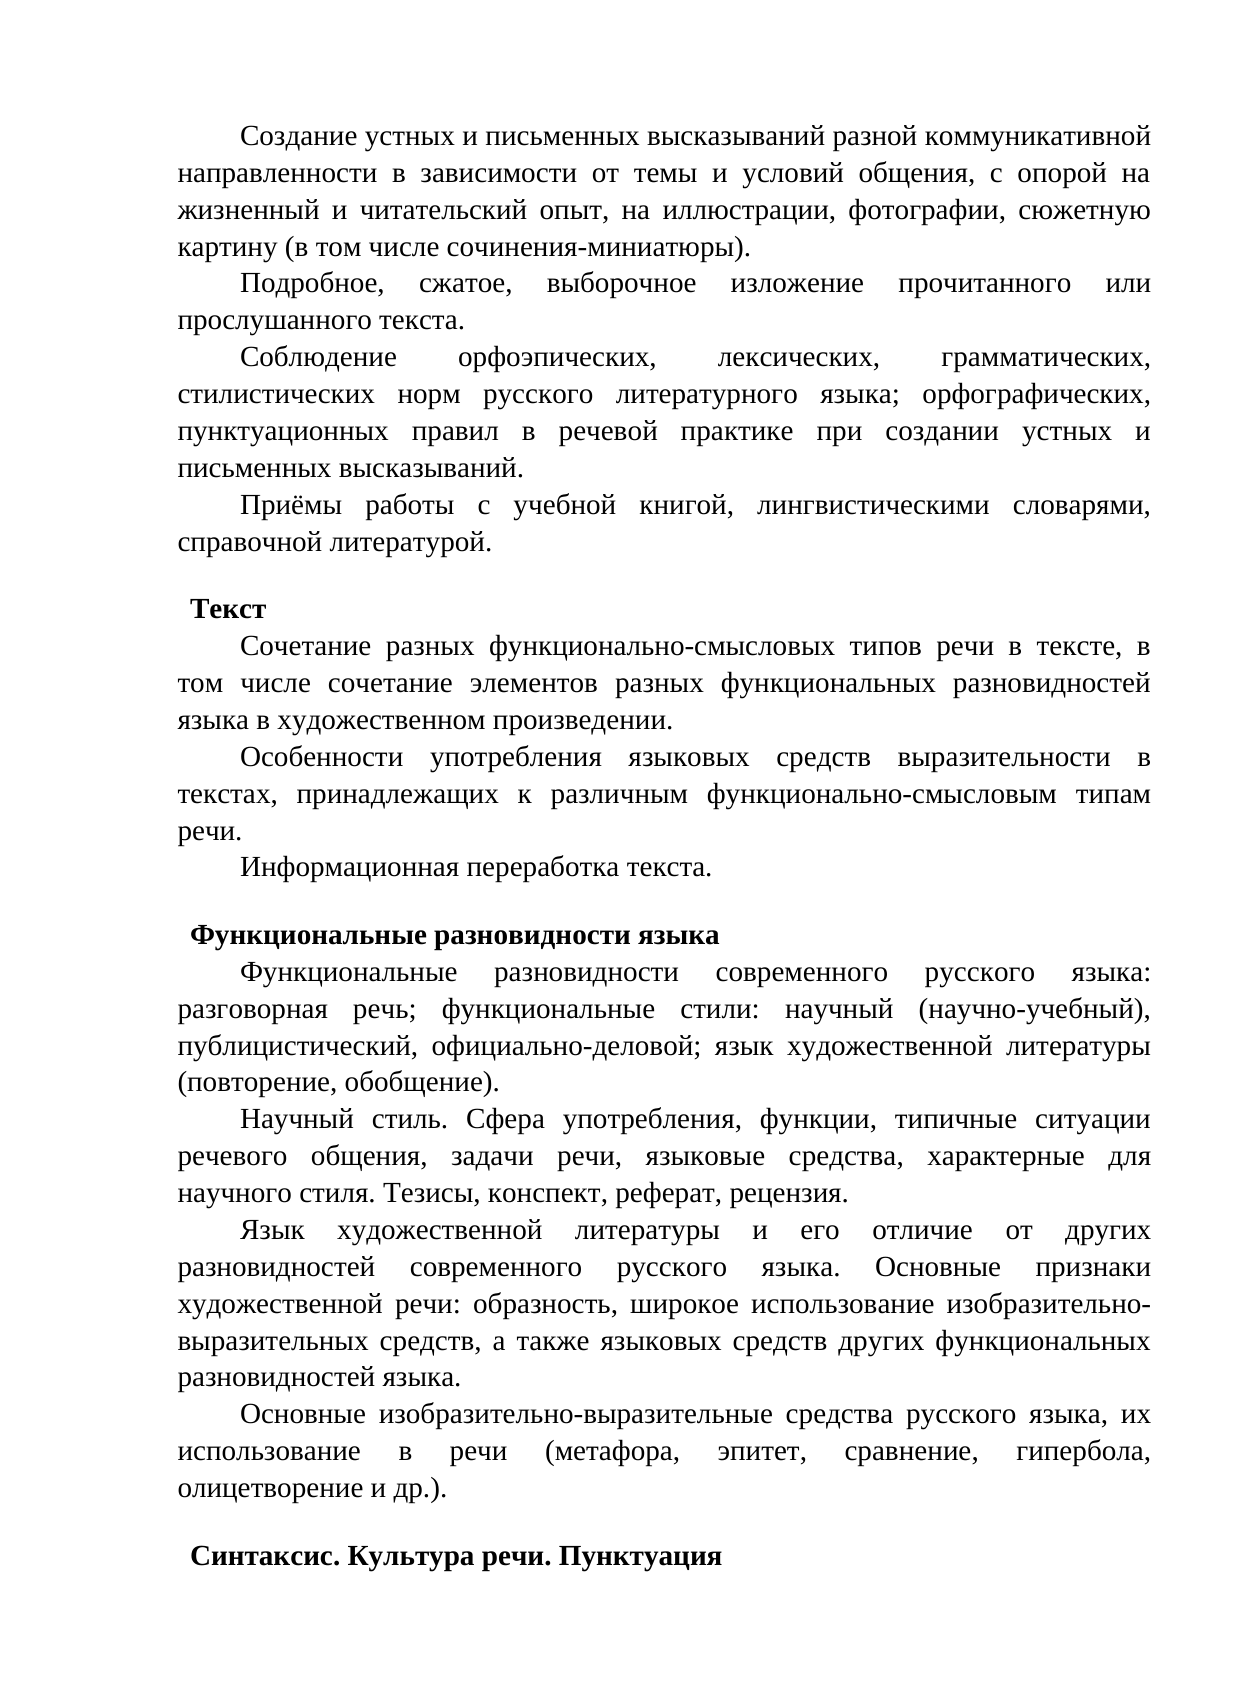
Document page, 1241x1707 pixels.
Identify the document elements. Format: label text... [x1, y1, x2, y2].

text Особенности употребления языковых средств выразительности в текстах, принадлежащих к различным функционально-смысловым типам речи. [177, 739, 1152, 846]
text Соблюдение орфоэпических, лексических, грамматических, стилистических норм русского литературного языка; орфографических, пунктуационных правил в речевой практике при создании устных и письменных высказываний. [177, 339, 1152, 483]
text Создание устных и письменных высказываний разной коммуникативной направленности в зависимости от темы и условий общения, с опорой на жизненный и читательский опыт, на иллюстрации, фотографии, сюжетную картину (в том числе сочинения-миниатюры). [177, 118, 1152, 262]
text Текст [190, 591, 1152, 625]
text Подробное, сжатое, выборочное изложение прочитанного или прослушанного текста. [177, 266, 1152, 336]
text Приёмы работы с учебной книгой, лингвистическими словарями, справочной литературой. [177, 487, 1152, 557]
text Функциональные разновидности языка [190, 917, 1152, 951]
text Функциональные разновидности современного русского языка: разговорная речь; функциональные стили: научный (научно-учебный), публицистический, официально-деловой; язык художественной литературы (повторение, обобщение). [177, 954, 1152, 1098]
text Синтаксис. Культура речи. Пунктуация [190, 1538, 1152, 1571]
text Основные изобразительно-выразительные средства русского языка, их использование в речи (метафора, эпитет, сравнение, гипербола, олицетворение и др.). [177, 1396, 1152, 1504]
text Язык художественной литературы и его отличие от других разновидностей современного русского языка. Основные признаки художественной речи: образность, широкое использование изобразительно-выразительных средств, а также языковых средств других функциональных разновидностей языка. [177, 1212, 1152, 1393]
text Сочетание разных функционально-смысловых типов речи в тексте, в том числе сочетание элементов разных функциональных разновидностей языка в художественном произведении. [177, 628, 1152, 736]
text Научный стиль. Сфера употребления, функции, типичные ситуации речевого общения, задачи речи, языковые средства, характерные для научного стиля. Тезисы, конспект, реферат, рецензия. [177, 1101, 1152, 1209]
text Информационная переработка текста. [177, 849, 1152, 883]
